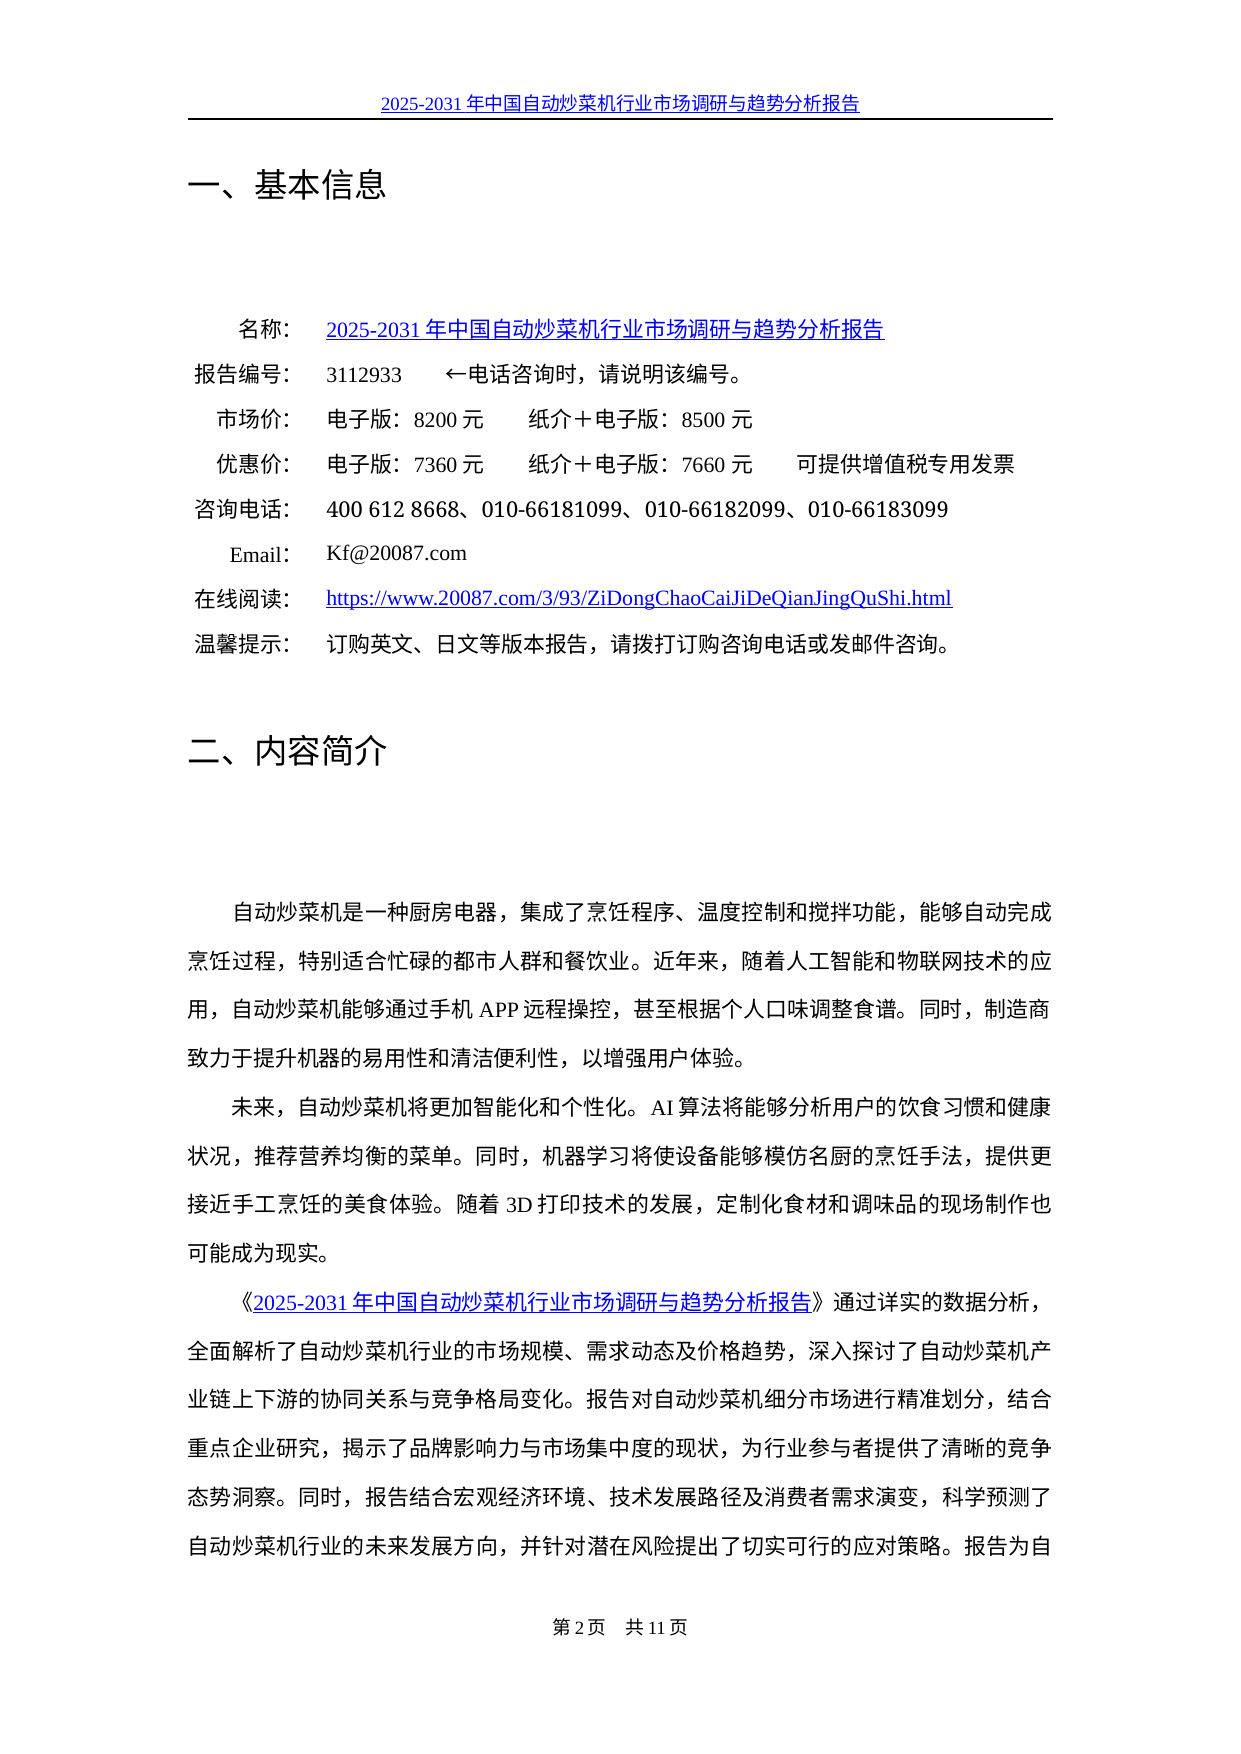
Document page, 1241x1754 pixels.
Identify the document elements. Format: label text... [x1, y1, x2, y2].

table_cell 优惠价： [167, 447, 315, 492]
table_cell 电子版：7360 元 纸介＋电子版：7660 元 可提供增值税专用发票 [315, 447, 1073, 492]
table_cell Kf@20087.com [315, 537, 1073, 582]
table_cell Email： [167, 537, 315, 582]
table_cell 咨询电话： [167, 492, 315, 537]
table_cell 在线阅读： [167, 582, 315, 627]
table_cell 订购英文、日文等版本报告，请拨打订购咨询电话或发邮件咨询。 [315, 627, 1073, 672]
table_cell 3112933 ←电话咨询时，请说明该编号。 [315, 357, 1073, 402]
table_cell 市场价： [167, 402, 315, 447]
table_header 名称： [167, 312, 315, 357]
table_cell [315, 582, 1073, 627]
table_cell 报告编号： [167, 357, 315, 402]
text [187, 894, 1053, 1561]
table_cell 400 612 8668、010-66181099、010-66182099、010-66183099 [315, 492, 1073, 537]
title 一、基本信息 [187, 150, 1053, 215]
title 二、内容简介 [187, 717, 1053, 782]
table_header 2025-2031年中国自动炒菜机行业市场调研与趋势分析报告 [315, 312, 1073, 357]
table_cell 温馨提示： [167, 627, 315, 672]
table_cell 电子版：8200 元 纸介＋电子版：8500 元 [315, 402, 1073, 447]
